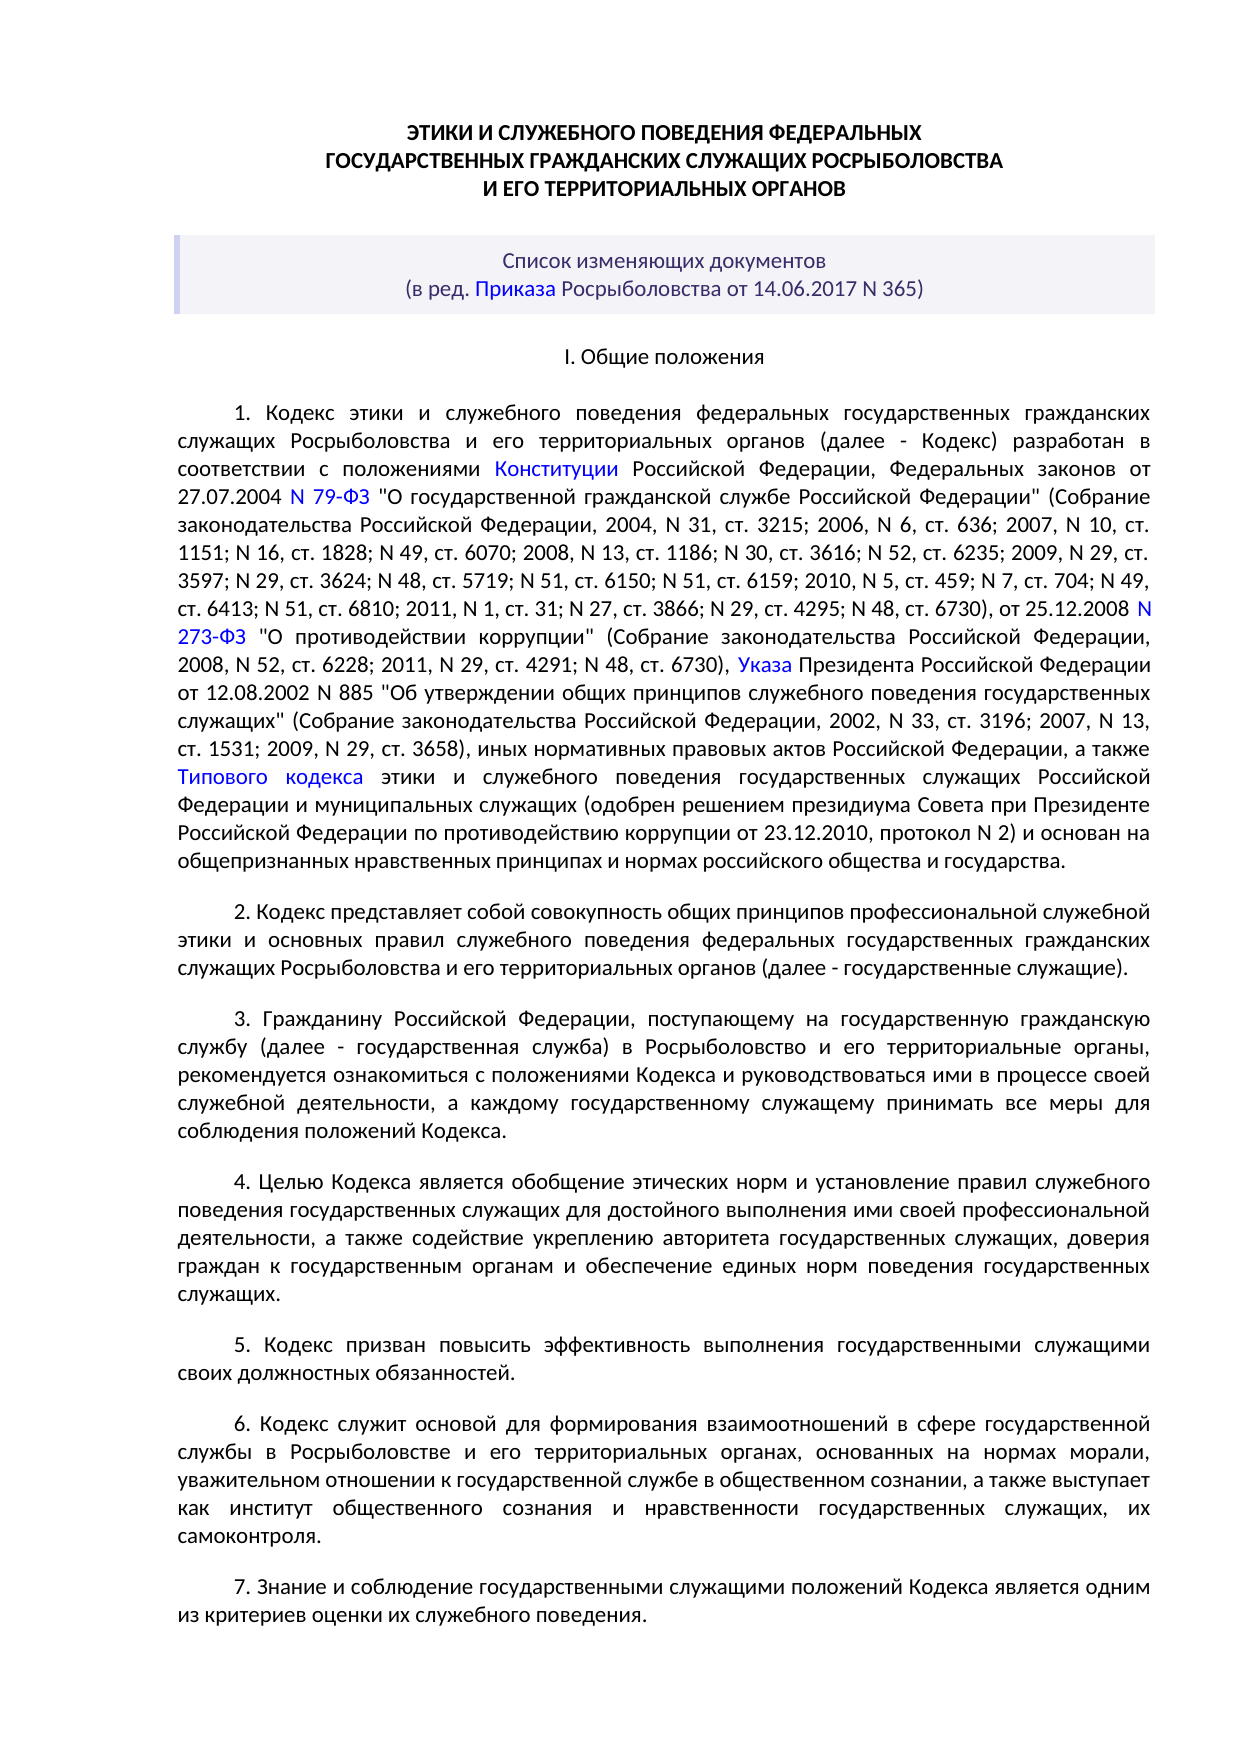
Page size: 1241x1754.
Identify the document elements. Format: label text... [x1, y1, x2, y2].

text I. Общие положения [177, 342, 1152, 370]
title И ЕГО ТЕРРИТОРИАЛЬНЫХ ОРГАНОВ [177, 174, 1152, 202]
title ЭТИКИ И СЛУЖЕБНОГО ПОВЕДЕНИЯ ФЕДЕРАЛЬНЫХ [177, 118, 1152, 146]
text 7. Знание и соблюдение государственными служащими положений Кодекса является одним из критериев оценки их служебного поведения. [177, 1572, 1152, 1628]
text 2. Кодекс представляет собой совокупность общих принципов профессиональной служебной этики и основных правил служебного поведения федеральных государственных гражданских служащих Росрыболовства и его территориальных органов (далее - государственные служащие). [177, 897, 1152, 981]
text 6. Кодекс служит основой для формирования взаимоотношений в сфере государственной службы в Росрыболовстве и его территориальных органах, основанных на нормах морали, уважительном отношении к государственной службе в общественном сознании, а также выступает как институт общественного сознания и нравственности государственных служащих, их самоконтроля. [177, 1409, 1152, 1549]
text 4. Целью Кодекса является обобщение этических норм и установление правил служебного поведения государственных служащих для достойного выполнения ими своей профессиональной деятельности, а также содействие укреплению авторитета государственных служащих, доверия граждан к государственным органам и обеспечение единых норм поведения государственных служащих. [177, 1167, 1152, 1307]
text 1. Кодекс этики и служебного поведения федеральных государственных гражданских служащих Росрыболовства и его территориальных органов (далее - Кодекс) разработан в соответствии с положениями Конституции Российской Федерации, Федеральных законов от 27.07.2004 N 79-ФЗ "О государственной гражданской службе Российской Федерации" (Собрание законодательства Российской Федерации, 2004, N 31, ст. 3215; 2006, N 6, ст. 636; 2007, N 10, ст. 1151; N 16, ст. 1828; N 49, ст. 6070; 2008, N 13, ст. 1186; N 30, ст. 3616; N 52, ст. 6235; 2009, N 29, ст. 3597; N 29, ст. 3624; N 48, ст. 5719; N 51, ст. 6150; N 51, ст. 6159; 2010, N 5, ст. 459; N 7, ст. 704; N 49, ст. 6413; N 51, ст. 6810; 2011, N 1, ст. 31; N 27, ст. 3866; N 29, ст. 4295; N 48, ст. 6730), от 25.12.2008 N 273-ФЗ "О противодействии коррупции" (Собрание законодательства Российской Федерации, 2008, N 52, ст. 6228; 2011, N 29, ст. 4291; N 48, ст. 6730), Указа Президента Российской Федерации от 12.08.2002 N 885 "Об утверждении общих принципов служебного поведения государственных служащих" (Собрание законодательства Российской Федерации, 2002, N 33, ст. 3196; 2007, N 13, ст. 1531; 2009, N 29, ст. 3658), иных нормативных правовых актов Российской Федерации, а также Типового кодекса этики и служебного поведения государственных служащих Российской Федерации и муниципальных служащих (одобрен решением президиума Совета при Президенте Российской Федерации по противодействию коррупции от 23.12.2010, протокол N 2) и основан на общепризнанных нравственных принципах и нормах российского общества и государства. [177, 398, 1152, 874]
text 3. Гражданину Российской Федерации, поступающему на государственную гражданскую службу (далее - государственная служба) в Росрыболовство и его территориальные органы, рекомендуется ознакомиться с положениями Кодекса и руководствоваться ими в процессе своей служебной деятельности, а каждому государственному служащему принимать все меры для соблюдения положений Кодекса. [177, 1004, 1152, 1144]
text 5. Кодекс призван повысить эффективность выполнения государственными служащими своих должностных обязанностей. [177, 1330, 1152, 1386]
title ГОСУДАРСТВЕННЫХ ГРАЖДАНСКИХ СЛУЖАЩИХ РОСРЫБОЛОВСТВА [177, 146, 1152, 174]
table_header Список изменяющих документов (в ред. Приказа Росрыболовства от 14.06.2017 N 365) [180, 235, 1149, 314]
